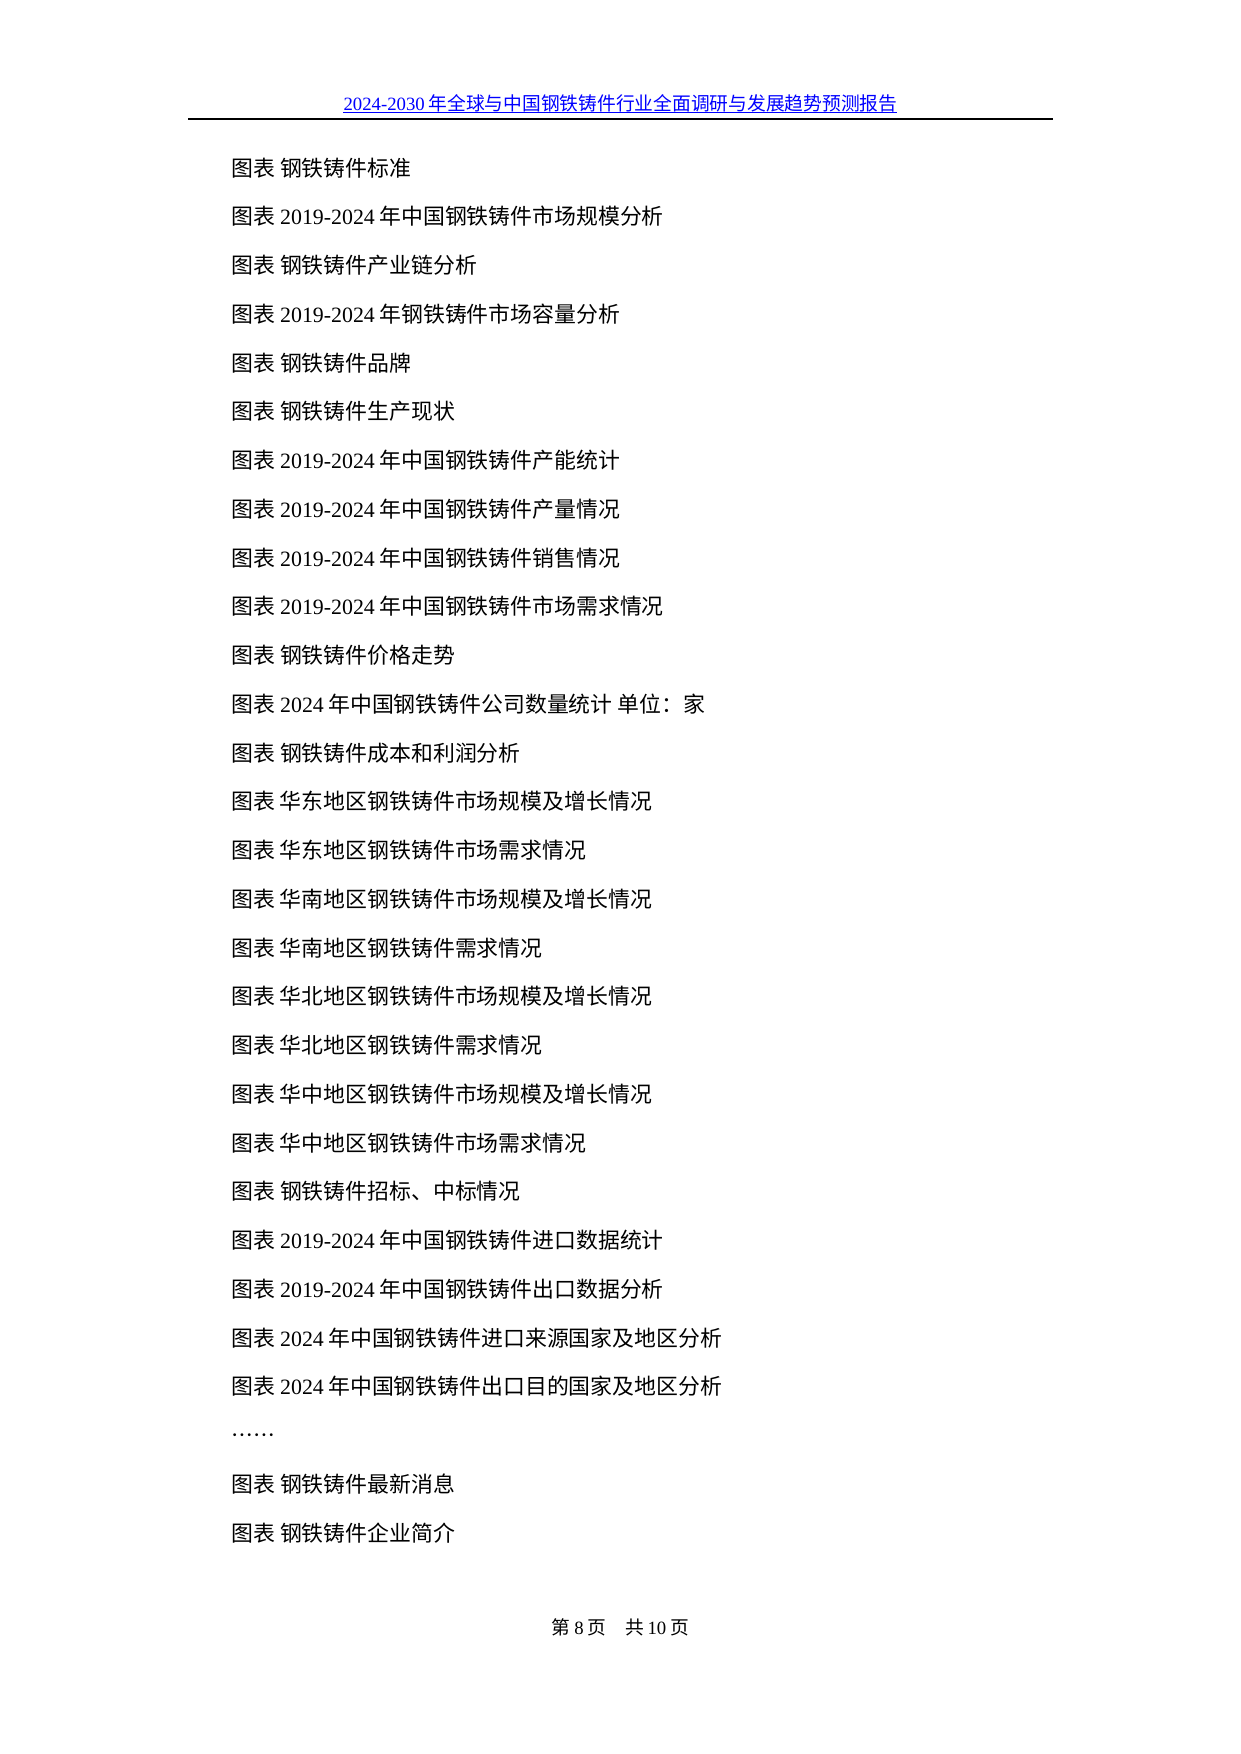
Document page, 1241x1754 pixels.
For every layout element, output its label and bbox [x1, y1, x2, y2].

text [187, 150, 1053, 1548]
